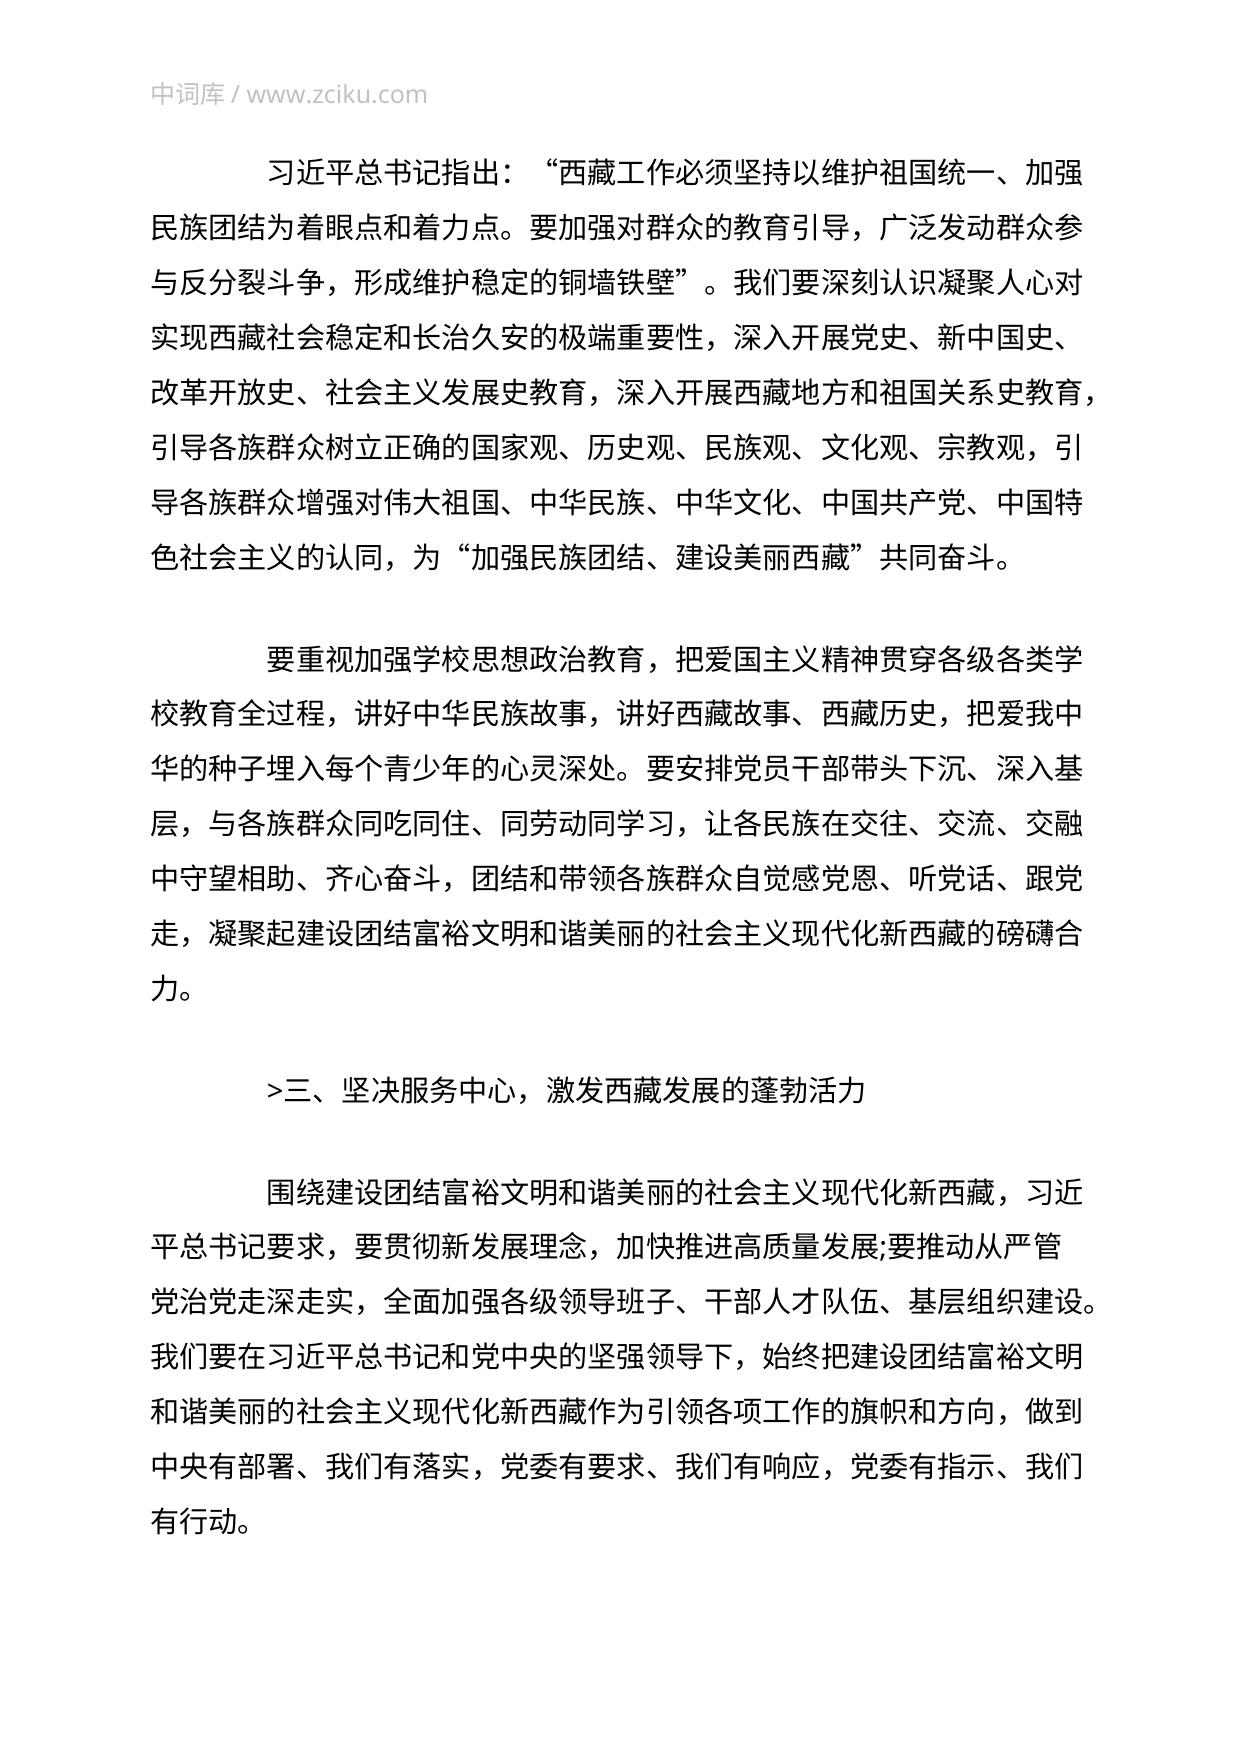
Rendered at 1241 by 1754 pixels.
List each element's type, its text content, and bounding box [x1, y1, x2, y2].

text >三、坚决服务中心，激发西藏发展的蓬勃活力 [150, 1067, 1090, 1109]
text 习近平总书记指出：“西藏工作必须坚持以维护祖国统一、加强民族团结为着眼点和着力点。要加强对群众的教育引导，广泛发动群众参与反分裂斗争，形成维护稳定的铜墙铁壁”。我们要深刻认识凝聚人心对实现西藏社会稳定和长治久安的极端重要性，深入开展党史、新中国史、改革开放史、社会主义发展史教育，深入开展西藏地方和祖国关系史教育，引导各族群众树立正确的国家观、历史观、民族观、文化观、宗教观，引导各族群众增强对伟大祖国、中华民族、中华文化、中国共产党、中国特色社会主义的认同，为“加强民族团结、建设美丽西藏”共同奋斗。 [150, 150, 1090, 577]
text 要重视加强学校思想政治教育，把爱国主义精神贯穿各级各类学校教育全过程，讲好中华民族故事，讲好西藏故事、西藏历史，把爱我中华的种子埋入每个青少年的心灵深处。要安排党员干部带头下沉、深入基层，与各族群众同吃同住、同劳动同学习，让各民族在交往、交流、交融中守望相助、齐心奋斗，团结和带领各族群众自觉感党恩、听党话、跟党走，凝聚起建设团结富裕文明和谐美丽的社会主义现代化新西藏的磅礴合力。 [150, 636, 1090, 1008]
text 围绕建设团结富裕文明和谐美丽的社会主义现代化新西藏，习近平总书记要求，要贯彻新发展理念，加快推进高质量发展;要推动从严管党治党走深走实，全面加强各级领导班子、干部人才队伍、基层组织建设。我们要在习近平总书记和党中央的坚强领导下，始终把建设团结富裕文明和谐美丽的社会主义现代化新西藏作为引领各项工作的旗帜和方向，做到中央有部署、我们有落实，党委有要求、我们有响应，党委有指示、我们有行动。 [150, 1169, 1090, 1541]
